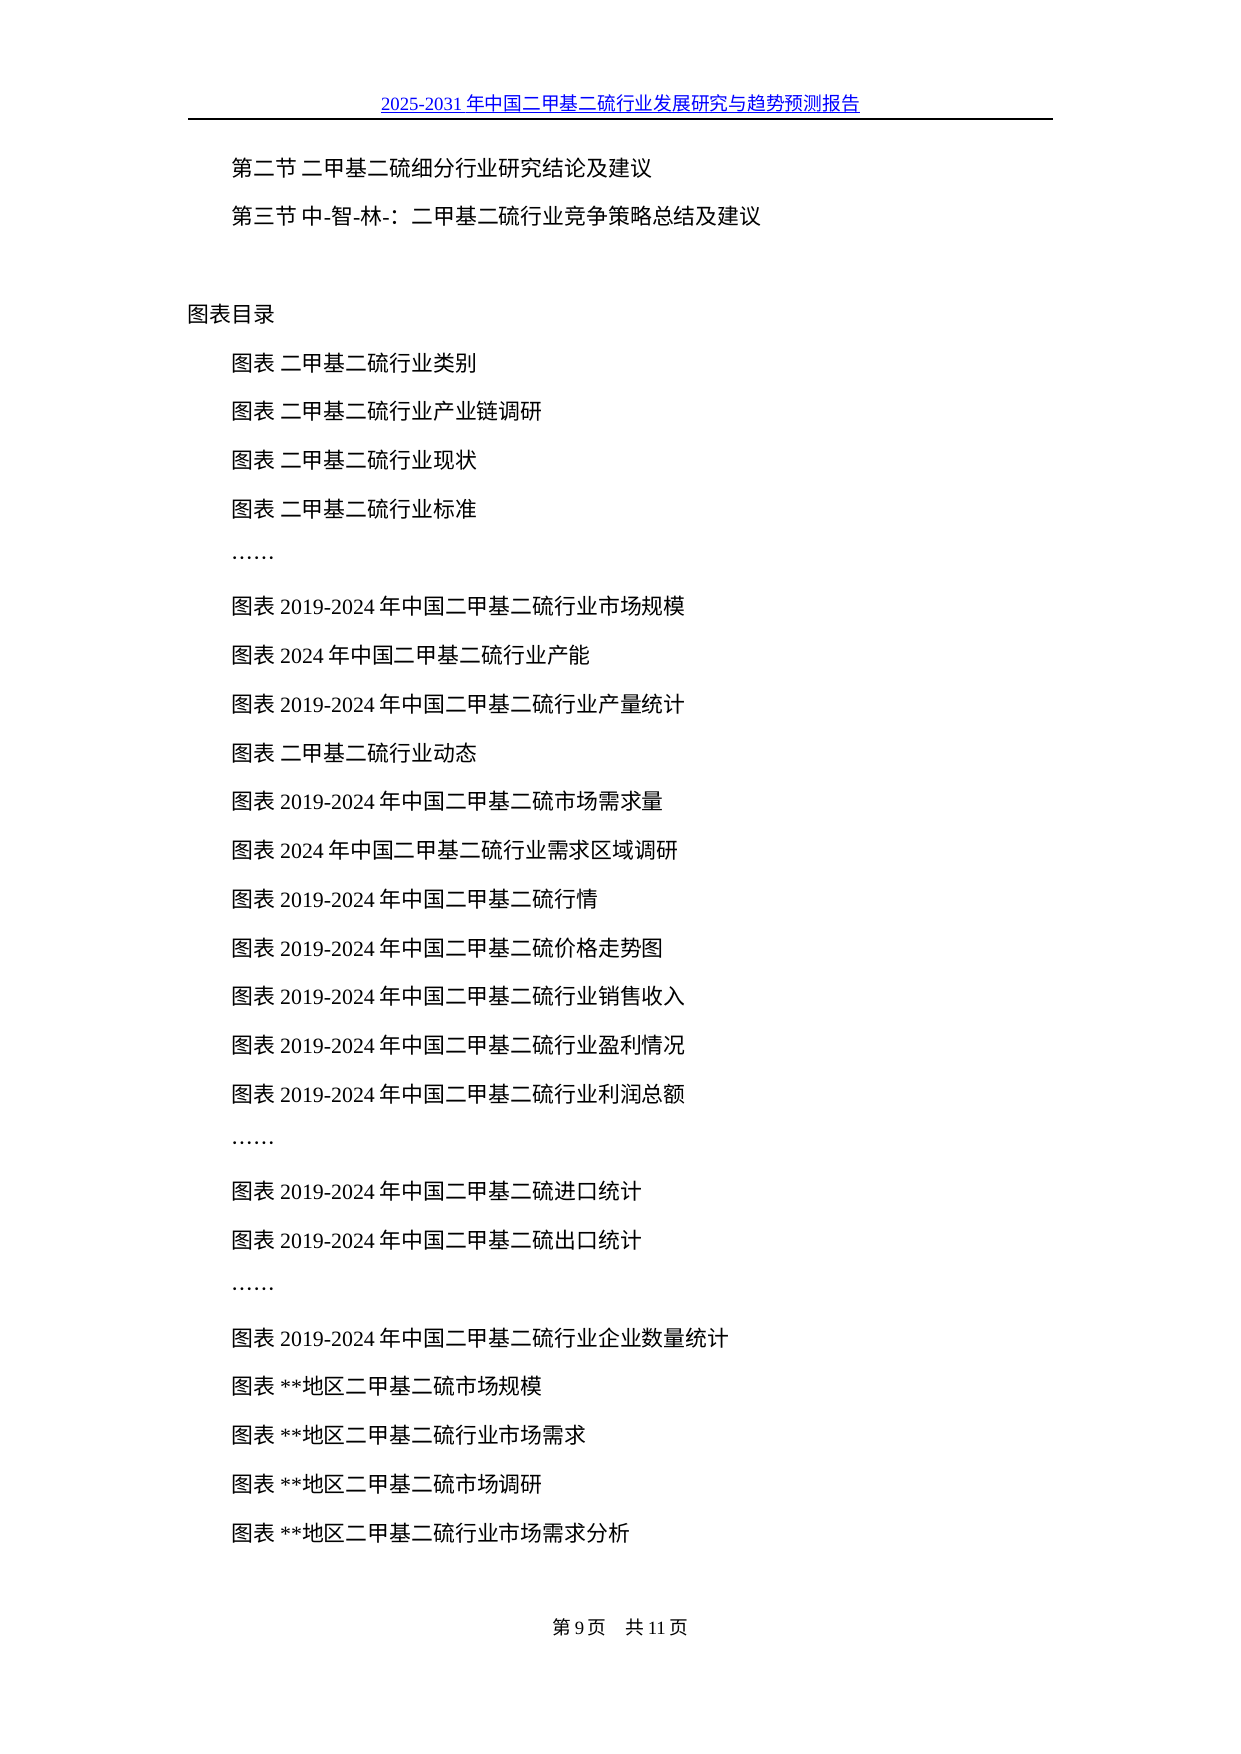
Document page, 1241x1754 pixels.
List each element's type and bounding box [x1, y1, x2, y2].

text [187, 150, 1053, 1548]
